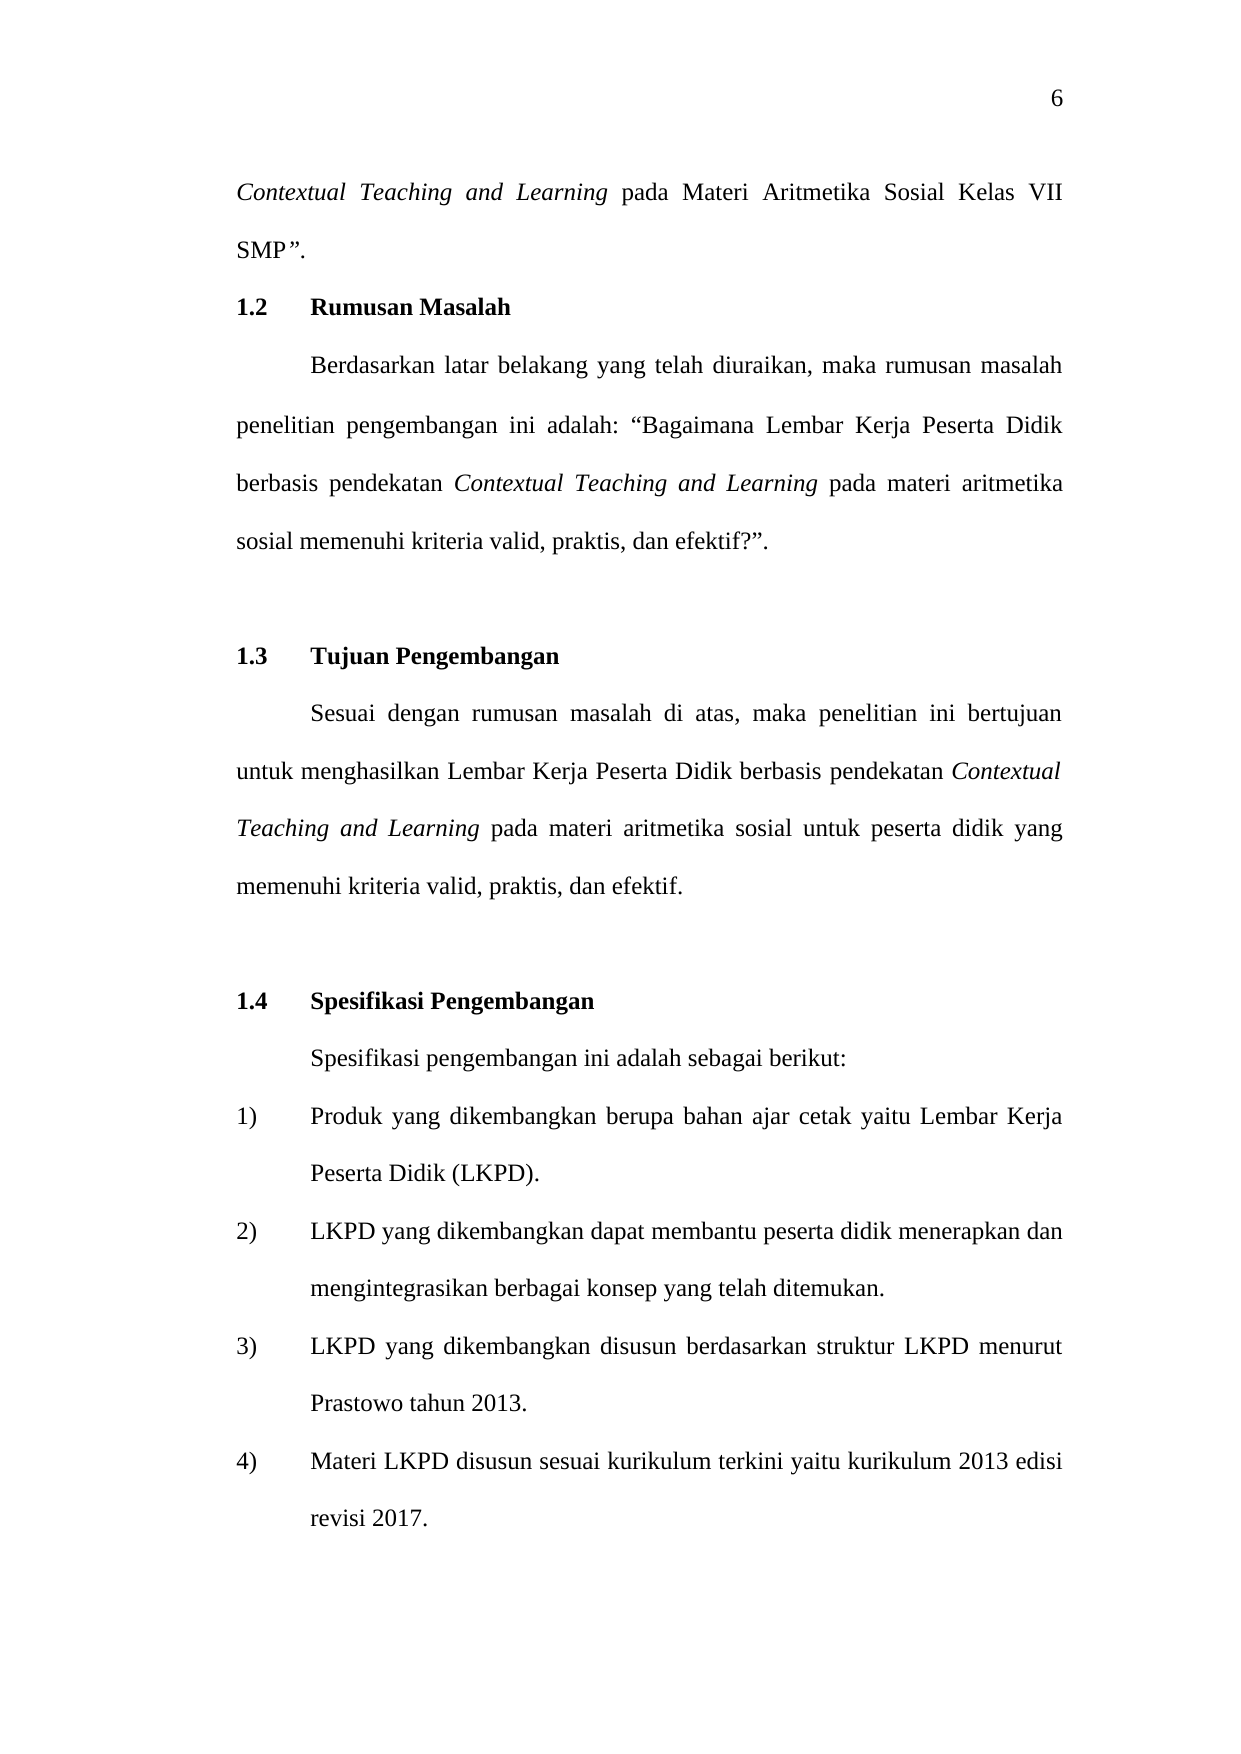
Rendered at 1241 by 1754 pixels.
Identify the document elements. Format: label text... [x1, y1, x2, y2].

list Spesifikasi Pengembangan [236, 986, 1063, 1014]
list Rumusan Masalah [236, 292, 1063, 321]
list Materi LKPD disusun sesuai kurikulum terkini yaitu kurikulum 2013 edisi revisi 2017. [236, 1446, 1063, 1532]
list LKPD yang dikembangkan dapat membantu peserta didik menerapkan dan mengintegrasikan berbagai konsep yang telah ditemukan. [236, 1216, 1063, 1302]
text Spesifikasi pengembangan ini adalah sebagai berikut: [236, 1043, 1063, 1072]
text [236, 177, 1063, 263]
list LKPD yang dikembangkan disusun berdasarkan struktur LKPD menurut Prastowo tahun 2013. [236, 1331, 1063, 1417]
list Sesuai dengan rumusan masalah di atas, maka penelitian ini bertujuan untuk menghasilkan Lembar Kerja Peserta Didik berbasis pendekatan Contextual Teaching and Learning pada materi aritmetika sosial untuk peserta didik yang memenuhi kriteria valid, praktis, dan efektif. [236, 698, 1063, 899]
list Produk yang dikembangkan berupa bahan ajar cetak yaitu Lembar Kerja Peserta Didik (LKPD). [236, 1101, 1063, 1187]
list Tujuan Pengembangan [236, 641, 1063, 669]
list Berdasarkan latar belakang yang telah diuraikan, maka rumusan masalah penelitian pengembangan ini adalah: “Bagaimana Lembar Kerja Peserta Didik berbasis pendekatan Contextual Teaching and Learning pada materi aritmetika sosial memenuhi kriteria valid, praktis, dan efektif?”. [236, 350, 1063, 554]
